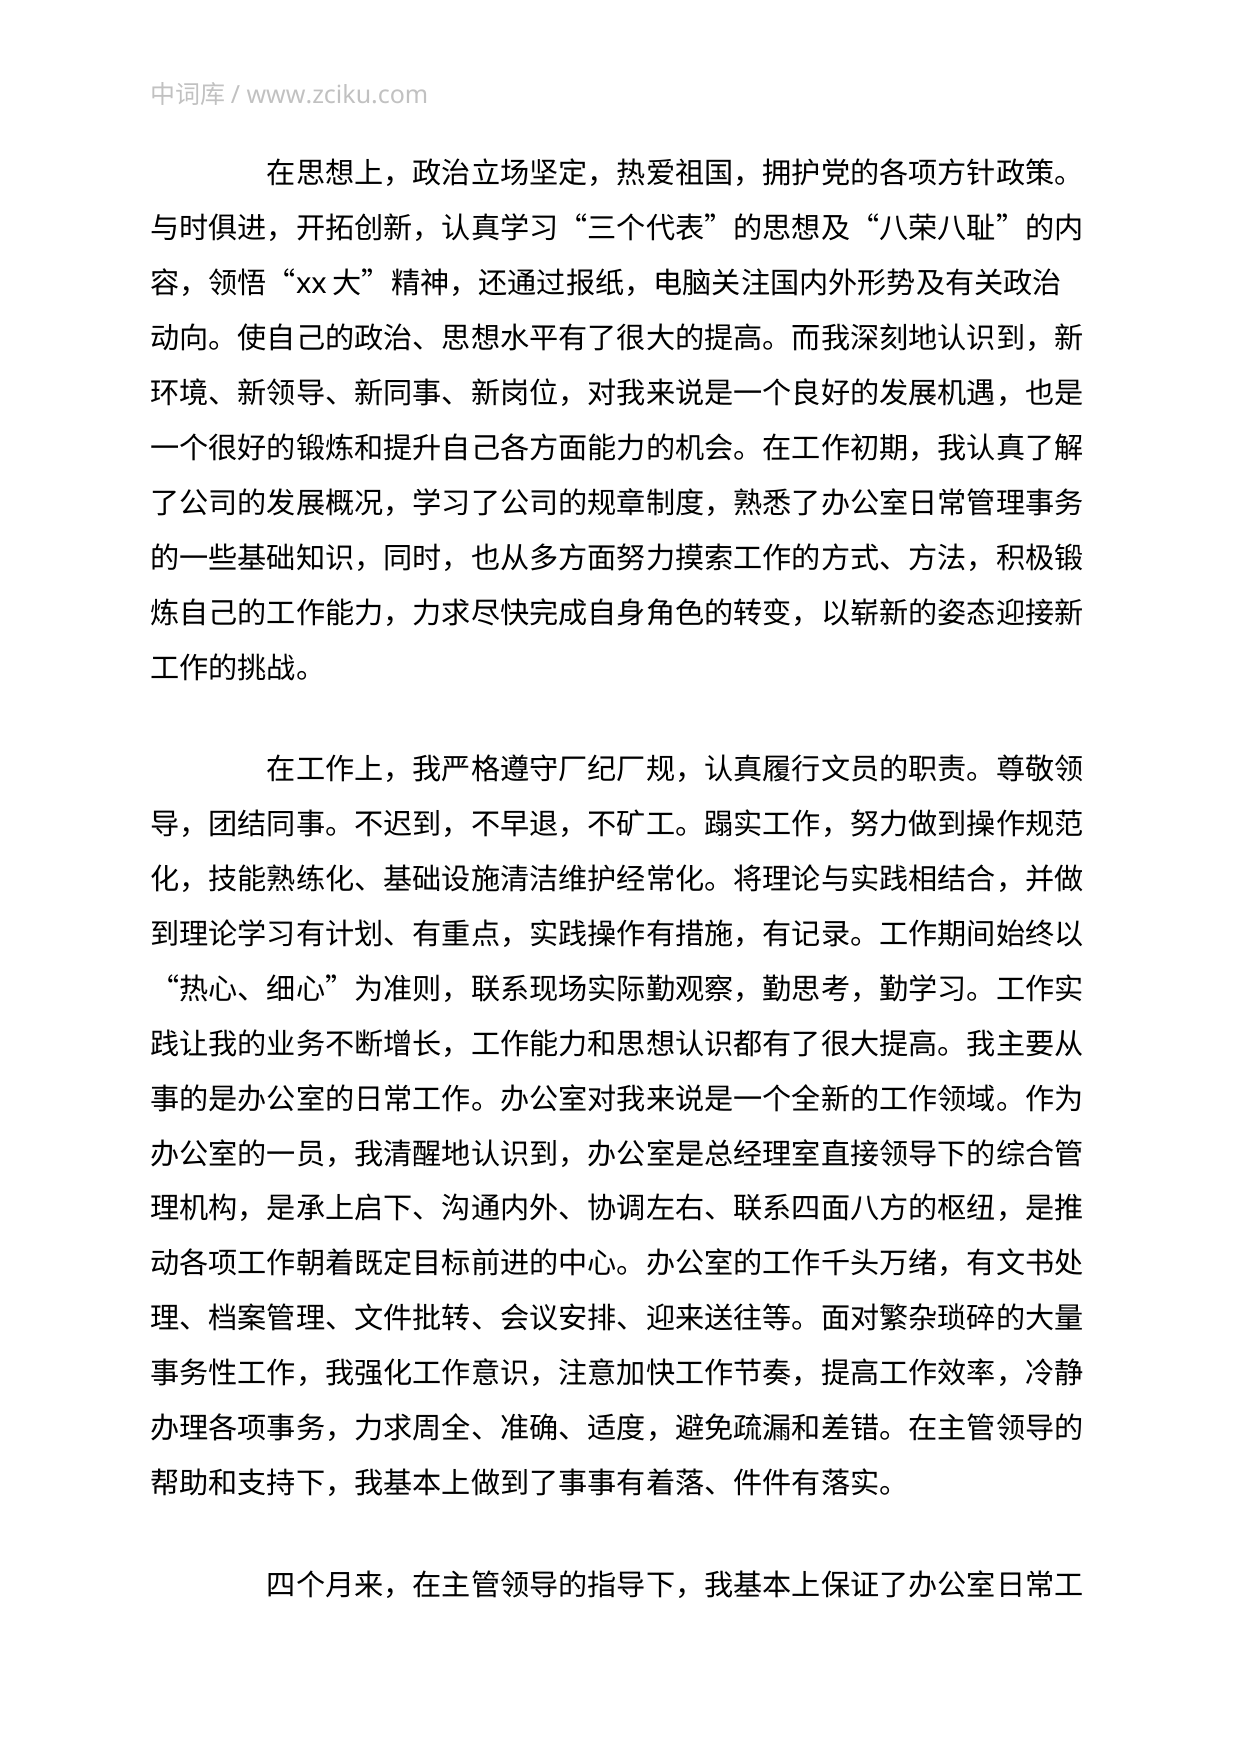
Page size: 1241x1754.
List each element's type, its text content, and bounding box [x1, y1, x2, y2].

text 在工作上，我严格遵守厂纪厂规，认真履行文员的职责。尊敬领导，团结同事。不迟到，不早退，不矿工。蹋实工作，努力做到操作规范化，技能熟练化、基础设施清洁维护经常化。将理论与实践相结合，并做到理论学习有计划、有重点，实践操作有措施，有记录。工作期间始终以“热心、细心”为准则，联系现场实际勤观察，勤思考，勤学习。工作实践让我的业务不断增长，工作能力和思想认识都有了很大提高。我主要从事的是办公室的日常工作。办公室对我来说是一个全新的工作领域。作为办公室的一员，我清醒地认识到，办公室是总经理室直接领导下的综合管理机构，是承上启下、沟通内外、协调左右、联系四面八方的枢纽，是推动各项工作朝着既定目标前进的中心。办公室的工作千头万绪，有文书处理、档案管理、文件批转、会议安排、迎来送往等。面对繁杂琐碎的大量事务性工作，我强化工作意识，注意加快工作节奏，提高工作效率，冷静办理各项事务，力求周全、准确、适度，避免疏漏和差错。在主管领导的帮助和支持下，我基本上做到了事事有着落、件件有落实。 [150, 746, 1090, 1502]
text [150, 1561, 1090, 1604]
text 在思想上，政治立场坚定，热爱祖国，拥护党的各项方针政策。与时俱进，开拓创新，认真学习“三个代表”的思想及“八荣八耻”的内容，领悟“xx大”精神，还通过报纸，电脑关注国内外形势及有关政治动向。使自己的政治、思想水平有了很大的提高。而我深刻地认识到，新环境、新领导、新同事、新岗位，对我来说是一个良好的发展机遇，也是一个很好的锻炼和提升自己各方面能力的机会。在工作初期，我认真了解了公司的发展概况，学习了公司的规章制度，熟悉了办公室日常管理事务的一些基础知识，同时，也从多方面努力摸索工作的方式、方法，积极锻炼自己的工作能力，力求尽快完成自身角色的转变，以崭新的姿态迎接新工作的挑战。 [150, 150, 1090, 686]
